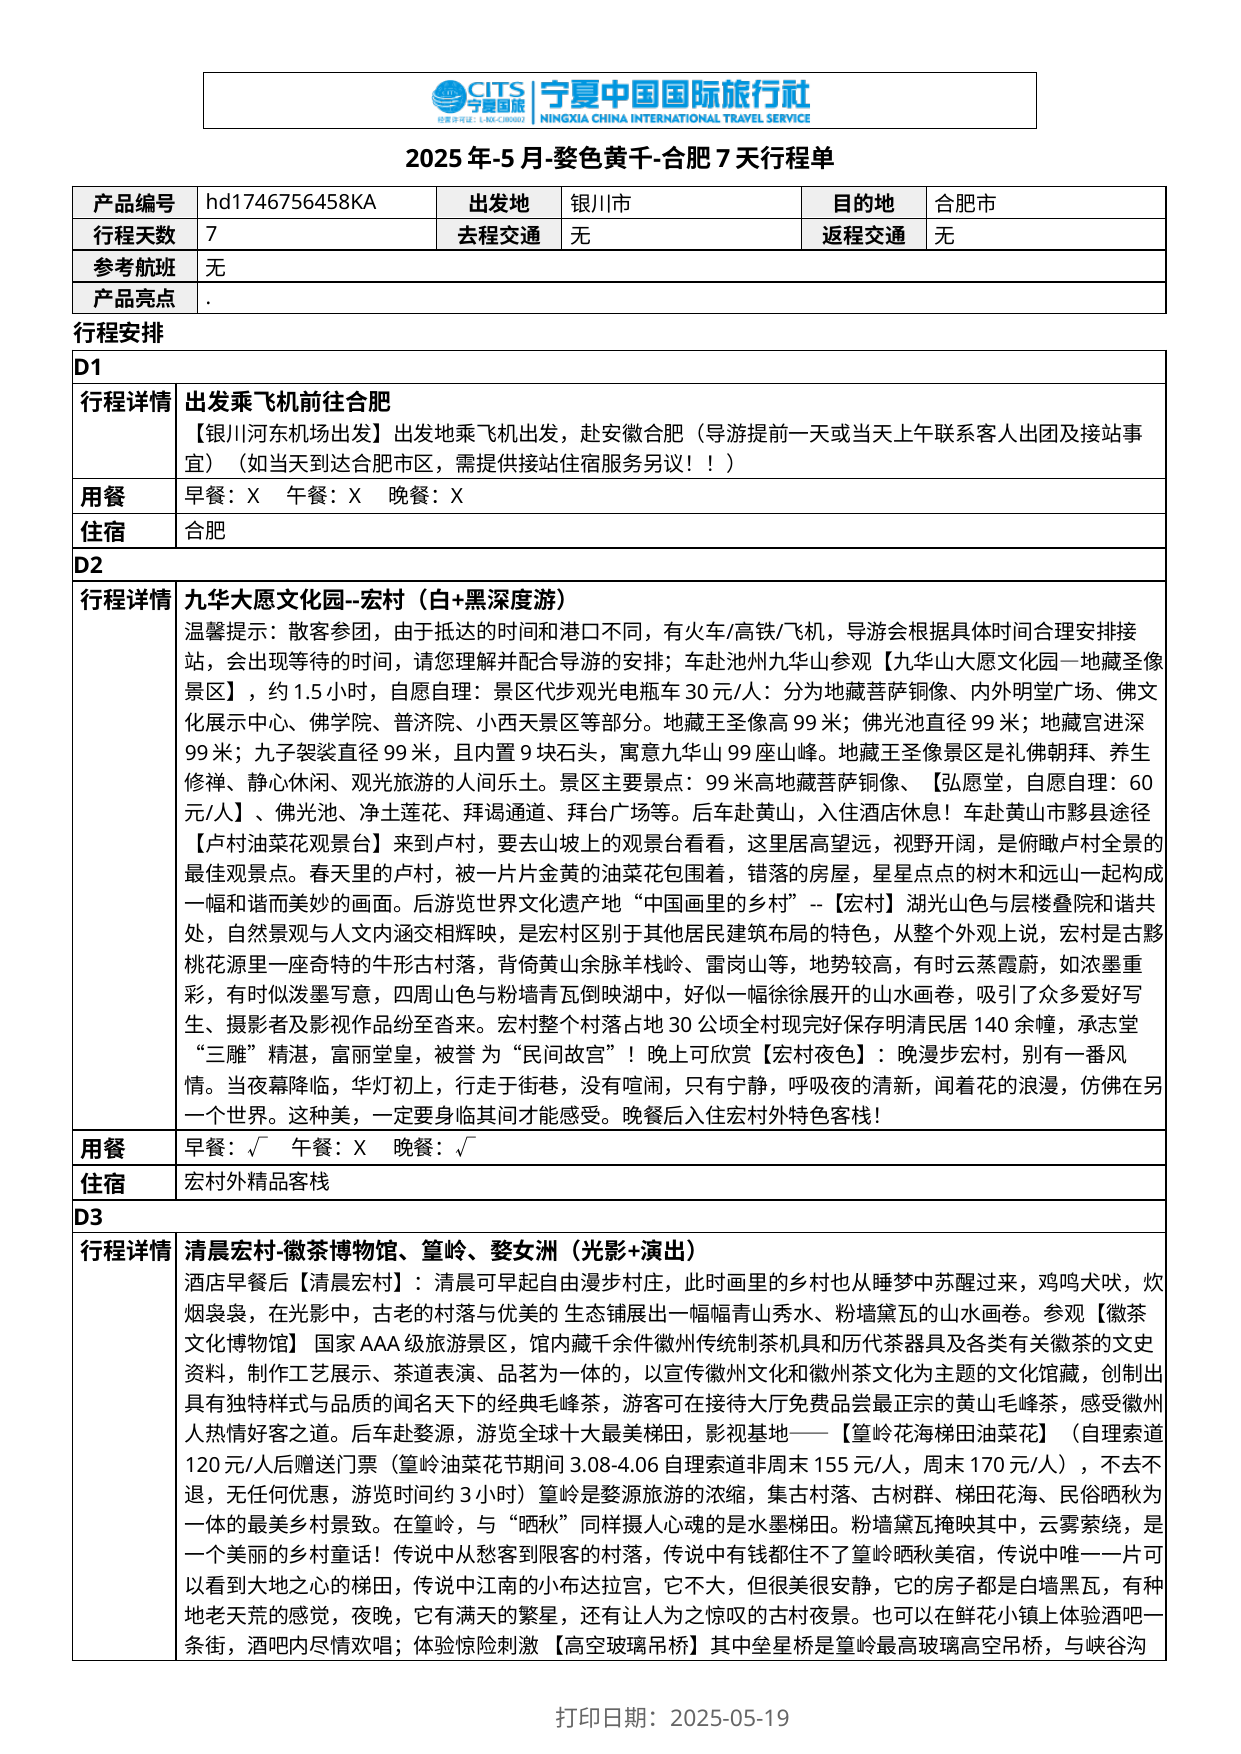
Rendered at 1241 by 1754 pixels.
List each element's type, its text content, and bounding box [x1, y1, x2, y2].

table_cell 用餐 [73, 1131, 175, 1164]
table_cell 行程详情 [73, 1233, 175, 1659]
table_header D1 [73, 351, 1165, 382]
table_cell 早餐：√ 午餐：X 晚餐：√ [177, 1131, 1165, 1164]
table_cell 7 [198, 219, 436, 249]
table_cell 参考航班 [73, 251, 197, 281]
table_cell 九华大愿文化园--宏村（白+黑深度游） 温馨提示：散客参团，由于抵达的时间和港口不同，有火车/高铁/飞机，导游会根 [177, 582, 1165, 1129]
table_header 银川市 [562, 187, 801, 217]
table_cell 行程详情 [73, 384, 175, 478]
table_header 目的地 [802, 187, 926, 217]
table_cell 产品亮点 [73, 283, 197, 313]
text 行程安排 [73, 315, 1167, 348]
table_cell 行程详情 [73, 582, 175, 1129]
table_cell 用餐 [73, 479, 175, 512]
table_header hd1746756458KA [198, 187, 436, 217]
table_cell 合肥 [177, 514, 1165, 547]
table_cell D3 [73, 1201, 1165, 1232]
table_cell D2 [73, 549, 1165, 580]
table_cell . [198, 283, 1165, 313]
table_cell 无 [198, 251, 1165, 281]
text 2025年-5月-婺色黄千-合肥7天行程单 [73, 139, 1167, 175]
table_cell 无 [562, 219, 801, 249]
table_cell 行程天数 [73, 219, 197, 249]
table_cell 出发乘飞机前往合肥 【银川河东机场出发】出发地乘飞机出发，赴安徽合肥（导游提前一天或当天上午联系客人出团及接站事宜）（如当天到达合肥市区，需提供接站住宿服务另议！！） [177, 384, 1165, 478]
table_cell 无 [927, 219, 1165, 249]
table_header 产品编号 [73, 187, 197, 217]
table_header 出发地 [437, 187, 561, 217]
table_cell 住宿 [73, 514, 175, 547]
table_cell 去程交通 [437, 219, 561, 249]
picture [204, 73, 1036, 128]
table_header 合肥市 [927, 187, 1165, 217]
table_cell 早餐：X 午餐：X 晚餐：X [177, 479, 1165, 512]
table_cell 返程交通 [802, 219, 926, 249]
table_cell 住宿 [73, 1166, 175, 1199]
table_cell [177, 1233, 1165, 1659]
table_cell 宏村外精品客栈 [177, 1166, 1165, 1199]
